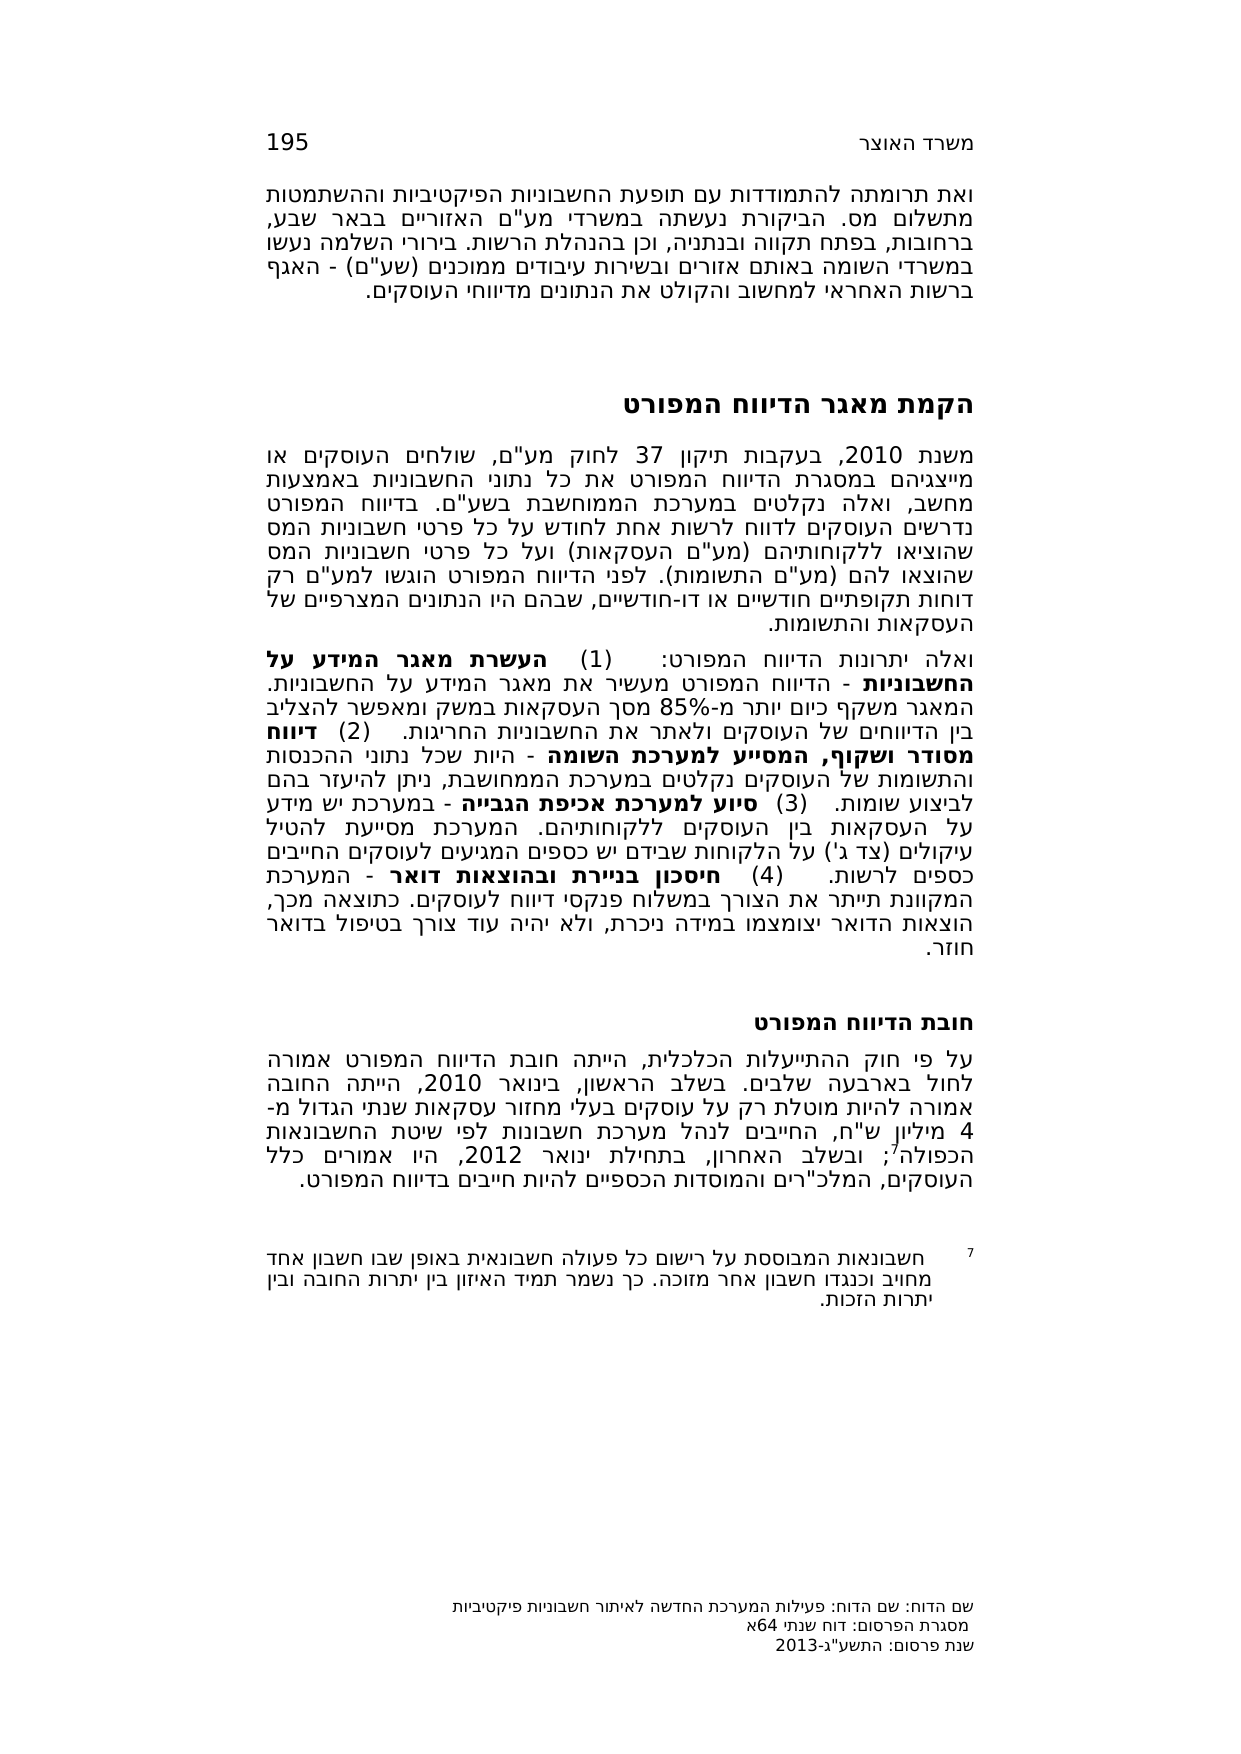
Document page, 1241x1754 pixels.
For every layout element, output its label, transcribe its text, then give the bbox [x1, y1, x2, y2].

text בחודשים אוגוסט עד דצמבר 2012 בדק משרד מבקר המדינה את טיפול הרשות בהקמת מערכת הדיווח המפורט, וכן את הפעלתה של המערכת ואת תרומתה להתמודדות עם תופעת החשבוניות הפיקטיביות וההשתמטות מתשלום מס. הביקורת נעשתה במשרדי מע"ם האזוריים בבאר שבע, ברחובות, בפתח תקווה ובנתניה, וכן בהנהלת הרשות. בירורי השלמה נעשו במשרדי השומה באותם אזורים ובשירות עיבודים ממוכנים (שע"ם) - האגף ברשות האחראי למחשוב והקולט את הנתונים מדיווחי העוסקים. [266, 183, 974, 303]
text על פי חוק ההתייעלות הכלכלית, הייתה חובת הדיווח המפורט אמורה לחול בארבעה שלבים. בשלב הראשון, בינואר 2010, הייתה החובה אמורה להיות מוטלת רק על עוסקים בעלי מחזור עסקאות שנתי הגדול מ-4 מיליון ש"ח, החייבים לנהל מערכת חשבונות לפי שיטת החשבונאות הכפולה; ובשלב האחרון, בתחילת ינואר 2012, היו אמורים כלל העוסקים, המלכ"רים והמוסדות הכספיים להיות חייבים בדיווח המפורט. [266, 1049, 974, 1192]
text חובת הדיווח המפורט [266, 1009, 974, 1036]
text משנת 2010, בעקבות תיקון 37 לחוק מע"ם, שולחים העוסקים או מייצגיהם במסגרת הדיווח המפורט את כל נתוני החשבוניות באמצעות מחשב, ואלה נקלטים במערכת הממוחשבת בשע"ם. בדיווח המפורט נדרשים העוסקים לדווח לרשות אחת לחודש על כל פרטי חשבוניות המס שהוציאו ללקוחותיהם (מע"ם העסקאות) ועל כל פרטי חשבוניות המס שהוצאו להם (מע"ם התשומות). לפני הדיווח המפורט הוגשו למע"ם רק דוחות תקופתיים חודשיים או דו-חודשיים, שבהם היו הנתונים המצרפיים של העסקאות והתשומות. [266, 444, 974, 636]
text ואלה יתרונות הדיווח המפורט: (1) העשרת מאגר המידע על החשבוניות - הדיווח המפורט מעשיר את מאגר המידע על החשבוניות. המאגר משקף כיום יותר מ-85% מסך העסקאות במשק ומאפשר להצליב בין הדיווחים של העוסקים ולאתר את החשבוניות החריגות. (2) דיווח מסודר ושקוף, המסייע למערכת השומה - היות שכל נתוני ההכנסות והתשומות של העוסקים נקלטים במערכת הממחושבת, ניתן להיעזר בהם לביצוע שומות. (3) סיוע למערכת אכיפת הגבייה - במערכת יש מידע על העסקאות בין העוסקים ללקוחותיהם. המערכת מסייעת להטיל עיקולים (צד ג') על הלקוחות שבידם יש כספים המגיעים לעוסקים החייבים כספים לרשות. (4) חיסכון בניירת ובהוצאות דואר - המערכת המקוונת תייתר את הצורך במשלוח פנקסי דיווח לעוסקים. כתוצאה מכך, הוצאות הדואר יצומצמו במידה ניכרת, ולא יהיה עוד צורך בטיפול בדואר חוזר. [266, 649, 974, 960]
text הקמת מאגר הדיווח המפורט [266, 388, 974, 419]
